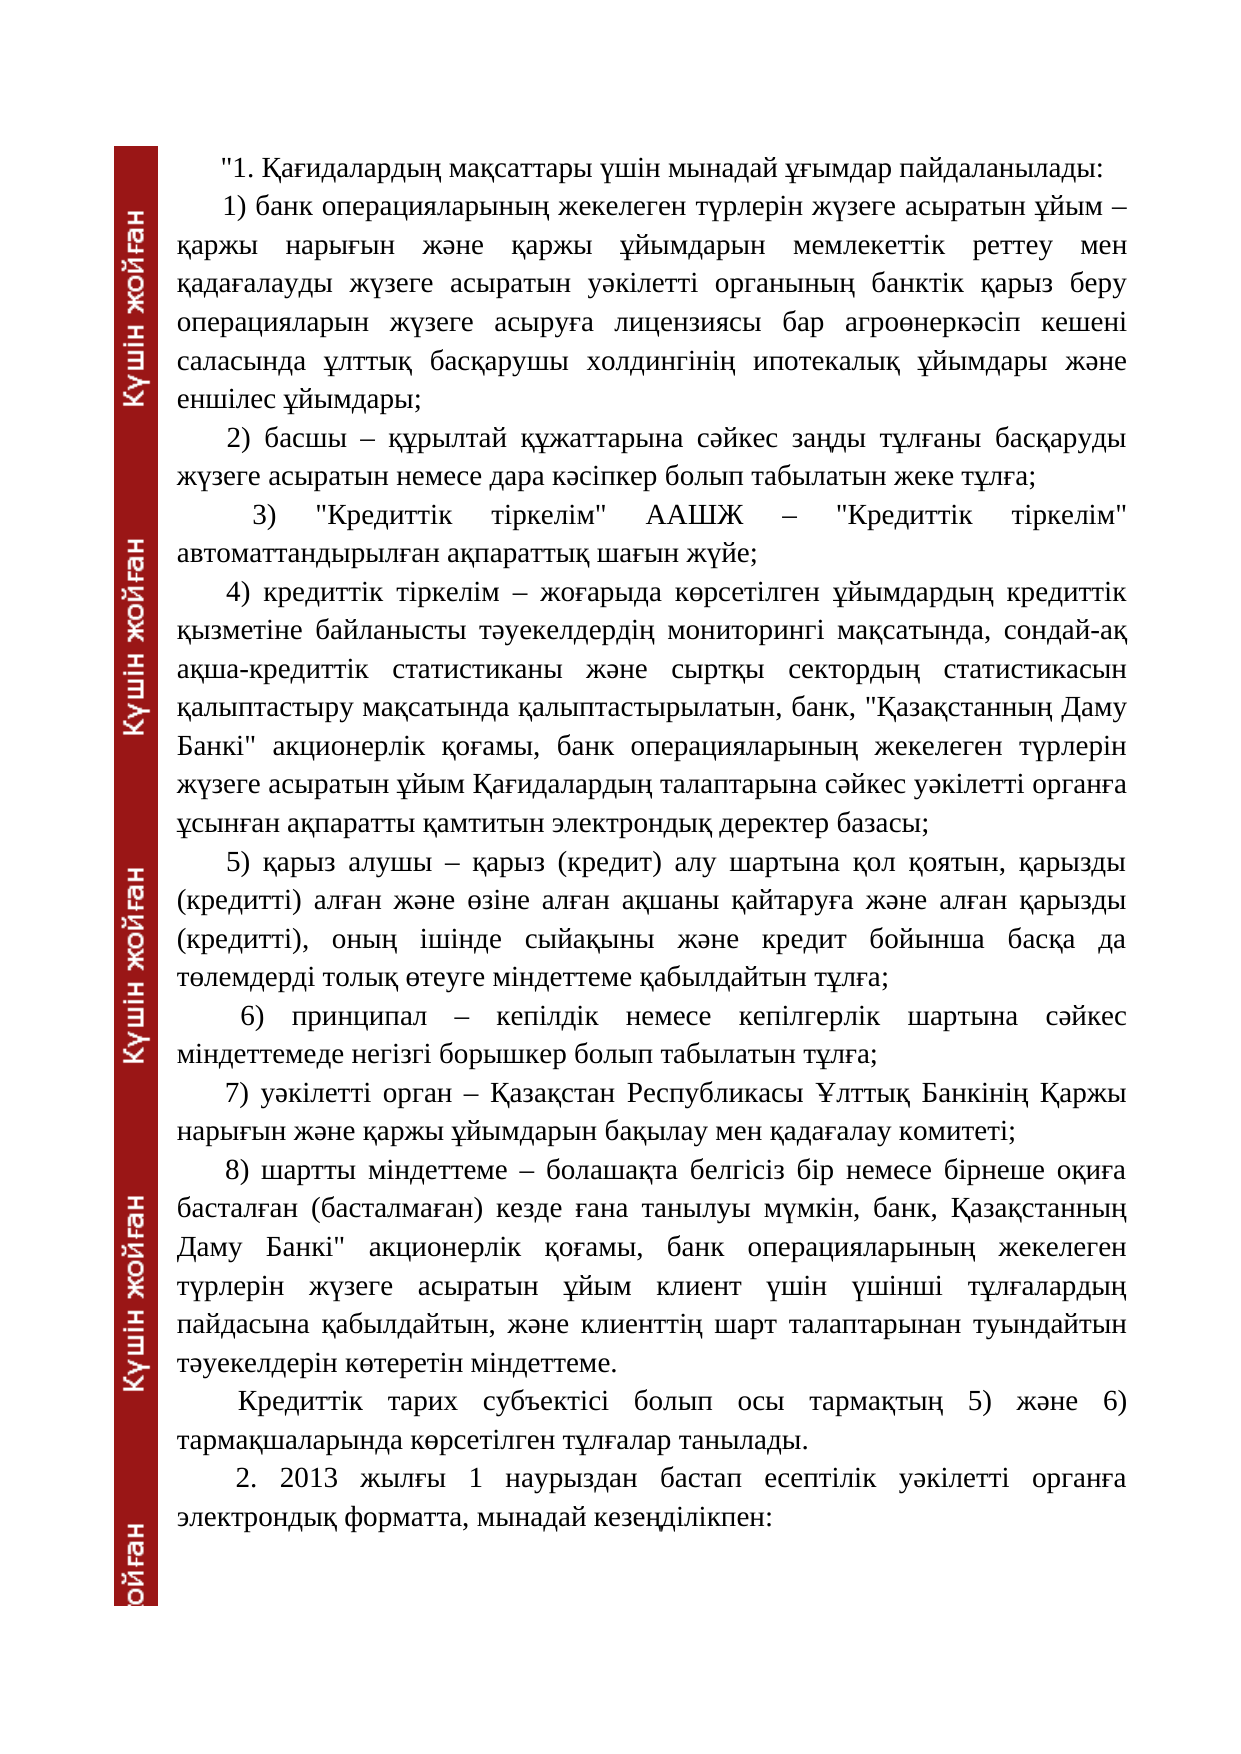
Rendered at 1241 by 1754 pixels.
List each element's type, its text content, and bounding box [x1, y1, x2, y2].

text 3) "Кредиттік тіркелім" ААШЖ – "Кредиттік тіркелім" автоматтандырылған ақпараттық шағын жүйе; [112, 497, 1128, 569]
text "1. Қағидалардың мақсаттары үшін мынадай ұғымдар пайдаланылады: [112, 150, 1128, 183]
text 7) уәкілетті орган – Қазақстан Республикасы Ұлттық Банкінің Қаржы нарығын және қаржы ұйымдарын бақылау мен қадағалау комитеті; [112, 1075, 1128, 1147]
picture [114, 993, 158, 998]
text 2) басшы – құрылтай құжаттарына сәйкес заңды тұлғаны басқаруды жүзеге асыратын немесе дара кәсіпкер болып табылатын жеке тұлға; [112, 420, 1128, 492]
picture [114, 415, 158, 420]
picture [114, 839, 158, 844]
text 5) қарыз алушы – қарыз (кредит) алу шартына қол қоятын, қарызды (кредитті) алған және өзіне алған ақшаны қайтаруға және алған қарызды (кредитті), оның ішінде сыйақыны және кредит бойынша басқа да төлемдерді толық өтеуге міндеттеме қабылдайтын тұлға; [112, 844, 1128, 993]
picture [114, 146, 158, 150]
text 6) принципал – кепілдік немесе кепілгерлік шартына сәйкес міндеттемеде негізгі борышкер болып табылатын тұлға; [112, 998, 1128, 1070]
picture [114, 1455, 158, 1460]
picture [114, 1147, 158, 1152]
text 8) шартты міндеттеме – болашақта белгісіз бір немесе бірнеше оқиға басталған (басталмаған) кезде ғана танылуы мүмкін, банк, Қазақстанның Даму Банкі" акционерлік қоғамы, банк операцияларының жекелеген түрлерін жүзеге асыратын ұйым клиент үшін үшінші тұлғалардың пайдасына қабылдайтын, және клиенттің шарт талаптарынан туындайтын тәуекелдерін көтеретін міндеттеме. [112, 1152, 1128, 1378]
picture [114, 1378, 158, 1383]
text Кредиттік тарих субъектісі болып осы тармақтың 5) және 6) тармақшаларында көрсетілген тұлғалар танылады. [112, 1383, 1128, 1455]
picture [114, 183, 158, 188]
text 4) кредиттік тіркелім – жоғарыда көрсетілген ұйымдардың кредиттік қызметіне байланысты тәуекелдердің мониторингі мақсатында, сондай-ақ ақша-кредиттік статистиканы және сыртқы сектордың статистикасын қалыптастыру мақсатында қалыптастырылатын, банк, "Қазақстанның Даму Банкі" акционерлік қоғамы, банк операцияларының жекелеген түрлерін жүзеге асыратын ұйым Қағидалардың талаптарына сәйкес уәкілетті органға ұсынған ақпаратты қамтитын электрондық деректер базасы; [112, 574, 1128, 839]
picture [114, 492, 158, 497]
text 1) банк операцияларының жекелеген түрлерін жүзеге асыратын ұйым – қаржы нарығын және қаржы ұйымдарын мемлекеттік реттеу мен қадағалауды жүзеге асыратын уәкілетті органының банктік қарыз беру операцияларын жүзеге асыруға лицензиясы бар агроөнеркәсіп кешені саласында ұлттық басқарушы холдингінің ипотекалық ұйымдары және еншілес ұйымдары; [112, 188, 1128, 415]
picture [114, 1070, 158, 1075]
picture [114, 569, 158, 574]
picture [114, 1532, 158, 1606]
text 2. 2013 жылғы 1 наурыздан бастап есептілік уәкілетті органға электрондық форматта, мынадай кезеңділікпен: [112, 1460, 1128, 1532]
